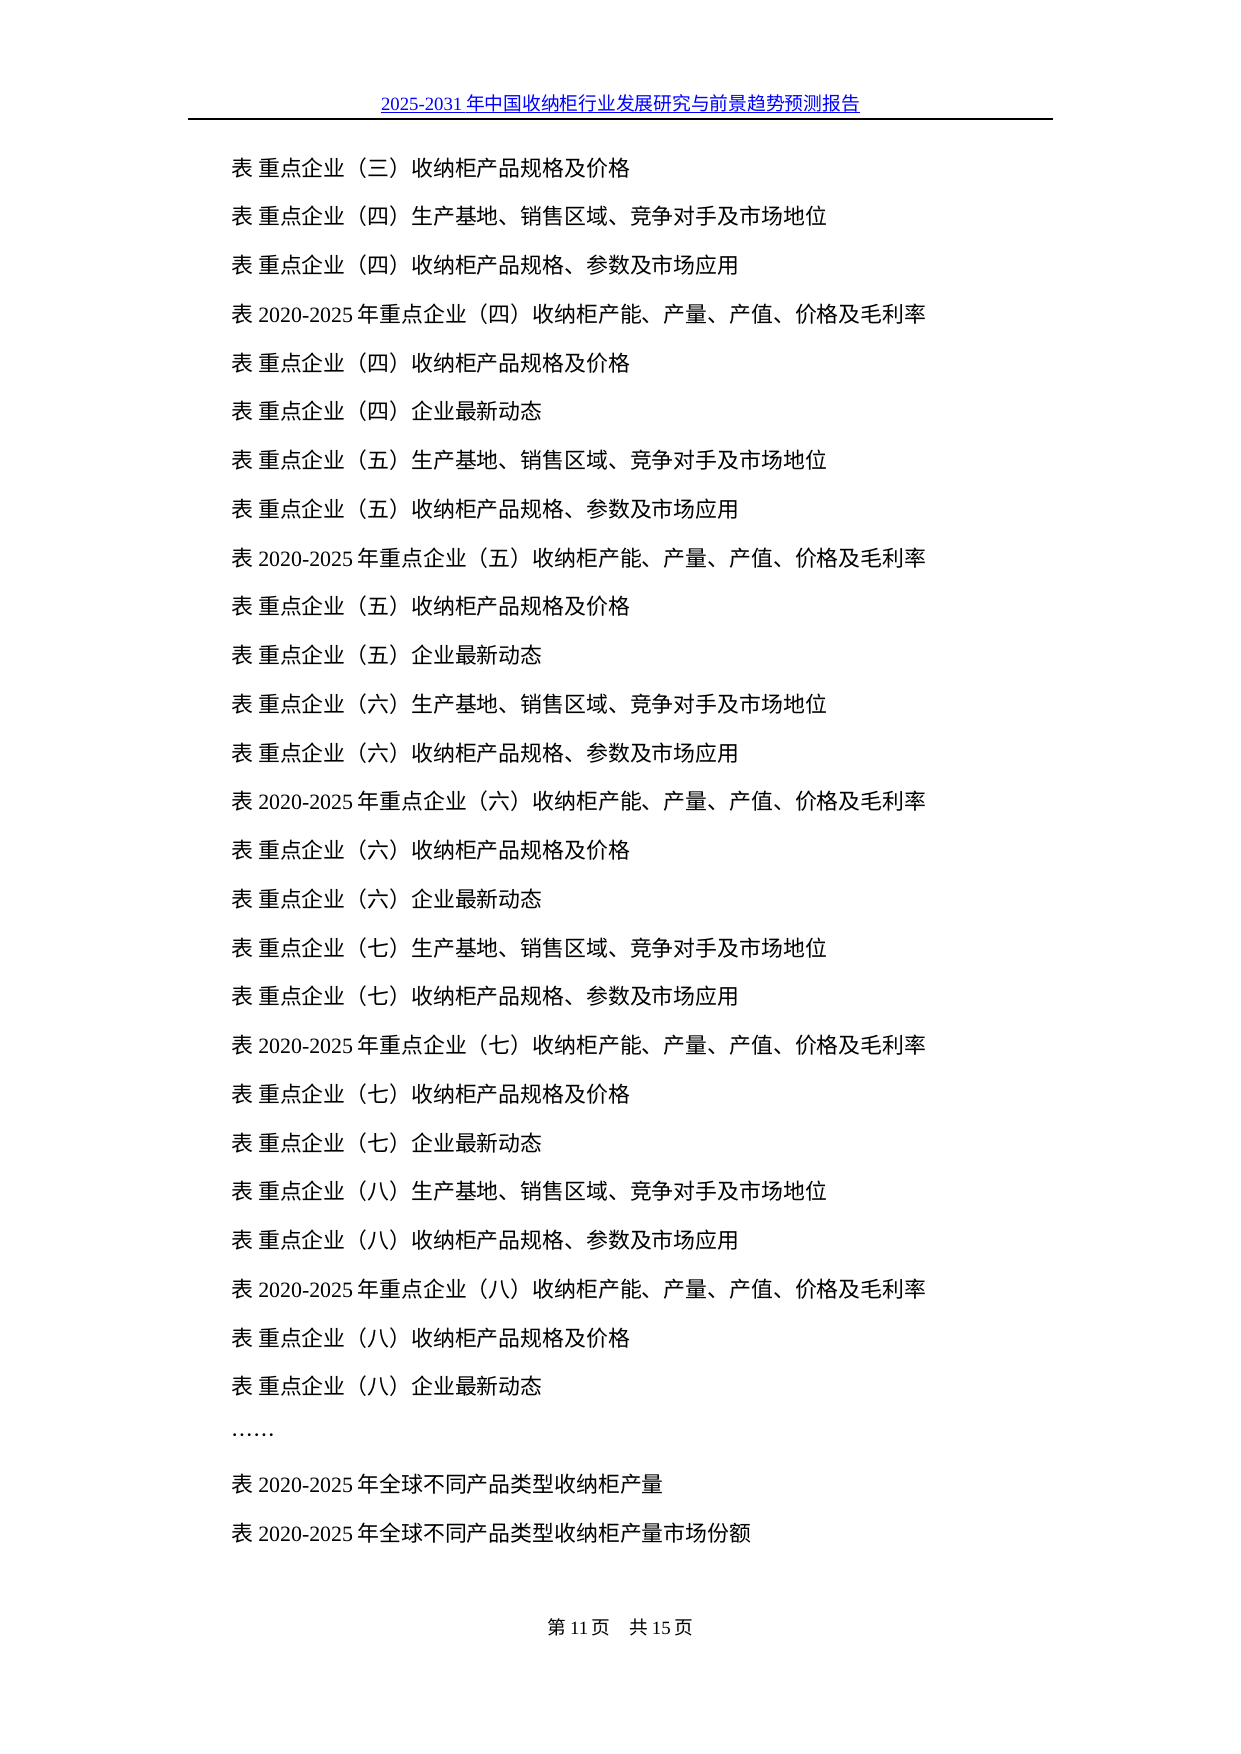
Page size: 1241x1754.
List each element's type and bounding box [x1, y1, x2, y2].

text [187, 150, 1053, 1548]
